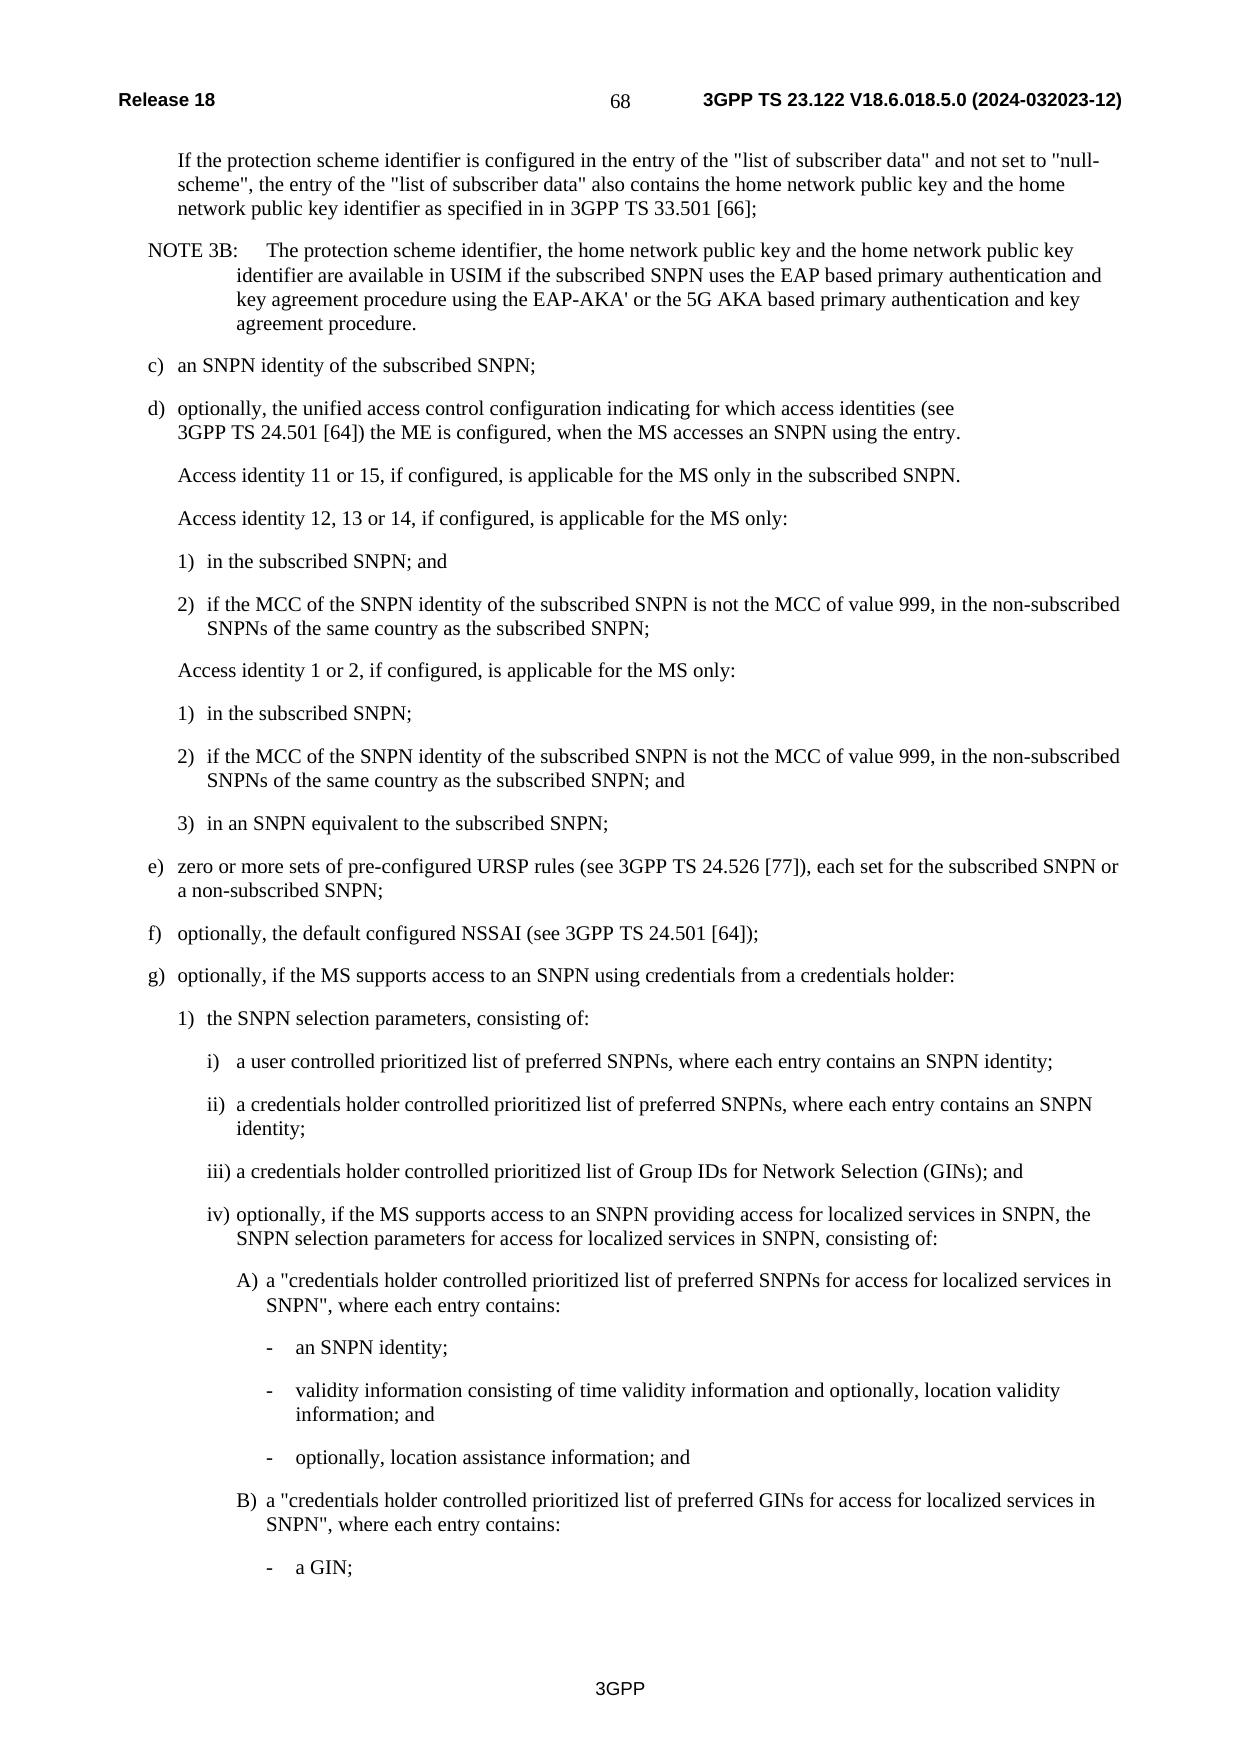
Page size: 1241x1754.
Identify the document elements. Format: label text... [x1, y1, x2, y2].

text Access identity 1 or 2, if configured, is applicable for the MS only: [148, 658, 1122, 682]
text B) a "credentials holder controlled prioritized list of preferred GINs for access for localized services in SNPN", where each entry contains: [236, 1488, 1122, 1536]
text ii) a credentials holder controlled prioritized list of preferred SNPNs, where each entry contains an SNPN identity; [207, 1092, 1122, 1140]
text 2) if the MCC of the SNPN identity of the subscribed SNPN is not the MCC of value 999, in the non-subscribed SNPNs of the same country as the subscribed SNPN; and [177, 744, 1122, 792]
text d) optionally, the unified access control configuration indicating for which access identities (see 3GPP TS 24.501 [64]) the ME is configured, when the MS accesses an SNPN using the entry. [148, 396, 1122, 444]
text iii) a credentials holder controlled prioritized list of Group IDs for Network Selection (GINs); and [207, 1159, 1122, 1183]
text c) an SNPN identity of the subscribed SNPN; [148, 353, 1122, 377]
text g) optionally, if the MS supports access to an SNPN using credentials from a credentials holder: [148, 963, 1122, 987]
text - an SNPN identity; [266, 1335, 1122, 1359]
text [266, 1445, 1122, 1469]
text 1) in the subscribed SNPN; [177, 701, 1122, 725]
text 1) the SNPN selection parameters, consisting of: [177, 1006, 1122, 1030]
text iv) optionally, if the MS supports access to an SNPN providing access for localized services in SNPN, the SNPN selection parameters for access for localized services in SNPN, consisting of: [207, 1202, 1122, 1250]
text 2) if the MCC of the SNPN identity of the subscribed SNPN is not the MCC of value 999, in the non-subscribed SNPNs of the same country as the subscribed SNPN; [177, 592, 1122, 640]
text If the protection scheme identifier is configured in the entry of the "list of subscriber data" and not set to "null-scheme", the entry of the "list of subscriber data" also contains the home network public key and the home network public key identifier as specified in in 3GPP TS 33.501 [66]; [148, 147, 1122, 220]
text Access identity 12, 13 or 14, if configured, is applicable for the MS only: [148, 506, 1122, 530]
text - a GIN; [266, 1555, 1122, 1579]
text - validity information consisting of time validity information and optionally, location validity information; and [266, 1378, 1122, 1426]
text f) optionally, the default configured NSSAI (see 3GPP TS 24.501 [64]); [148, 921, 1122, 945]
text 1) in the subscribed SNPN; and [177, 549, 1122, 573]
text 3) in an SNPN equivalent to the subscribed SNPN; [177, 811, 1122, 835]
text Access identity 11 or 15, if configured, is applicable for the MS only in the subscribed SNPN. [148, 463, 1122, 487]
text A) a "credentials holder controlled prioritized list of preferred SNPNs for access for localized services in SNPN", where each entry contains: [236, 1268, 1122, 1317]
text e) zero or more sets of pre-configured URSP rules (see 3GPP TS 24.526 [77]), each set for the subscribed SNPN or a non-subscribed SNPN; [148, 854, 1122, 902]
text i) a user controlled prioritized list of preferred SNPNs, where each entry contains an SNPN identity; [207, 1049, 1122, 1073]
text NOTE 3B: The protection scheme identifier, the home network public key and the home network public key identifier are available in USIM if the subscribed SNPN uses the EAP based primary authentication and key agreement procedure using the EAP-AKA' or the 5G AKA based primary authentication and key agreement procedure. [148, 238, 1122, 335]
